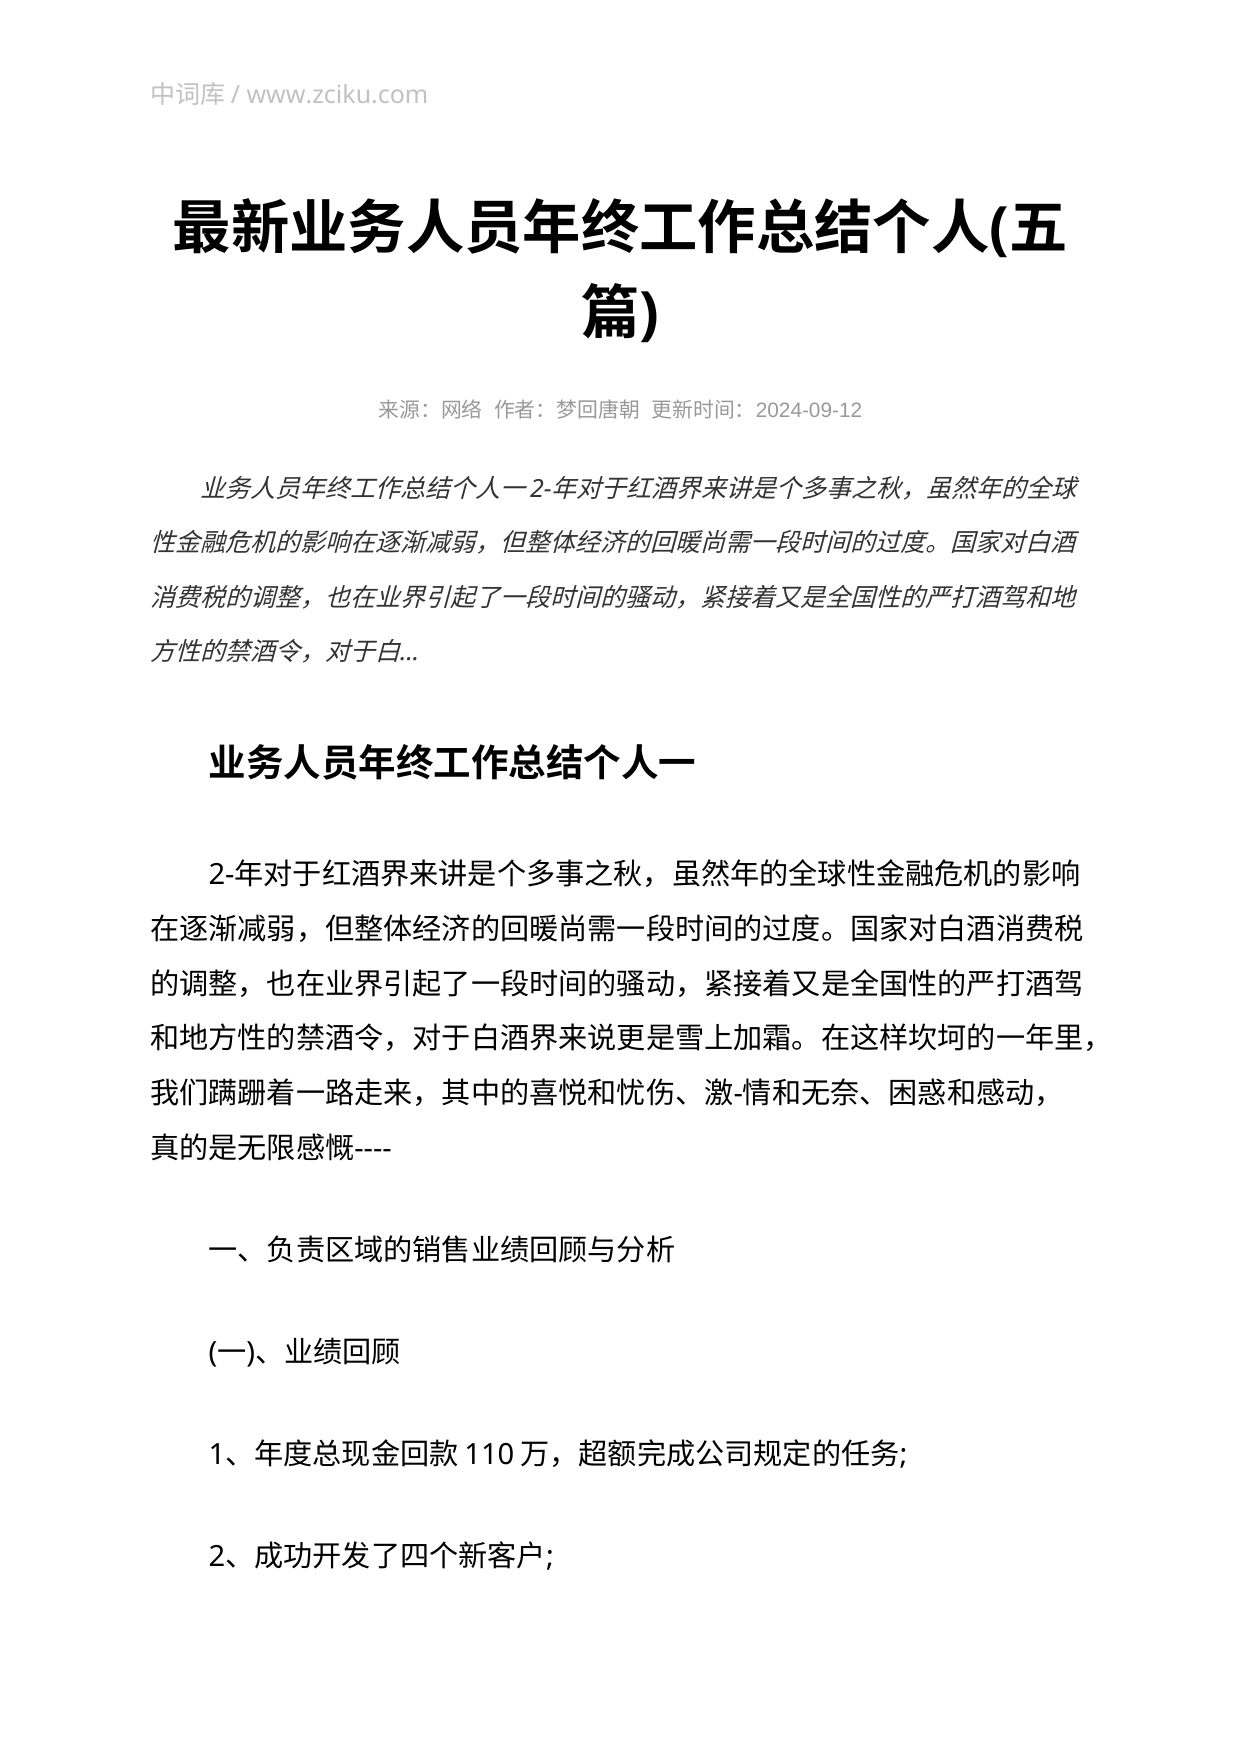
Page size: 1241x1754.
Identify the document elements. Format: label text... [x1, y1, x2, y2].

subtitle 最新业务人员年终工作总结个人(五篇) [150, 181, 1090, 351]
text 2-年对于红酒界来讲是个多事之秋，虽然年的全球性金融危机的影响在逐渐减弱，但整体经济的回暖尚需一段时间的过度。国家对白酒消费税的调整，也在业界引起了一段时间的骚动，紧接着又是全国性的严打酒驾和地方性的禁酒令，对于白酒界来说更是雪上加霜。在这样坎坷的一年里，我们蹒跚着一路走来，其中的喜悦和忧伤、激-情和无奈、困惑和感动，真的是无限感慨---- [150, 850, 1090, 1167]
text 业务人员年终工作总结个人一 [150, 733, 1090, 787]
text 业务人员年终工作总结个人一2-年对于红酒界来讲是个多事之秋，虽然年的全球性金融危机的影响在逐渐减弱，但整体经济的回暖尚需一段时间的过度。国家对白酒消费税的调整，也在业界引起了一段时间的骚动，紧接着又是全国性的严打酒驾和地方性的禁酒令，对于白... [150, 468, 1090, 668]
text (一)、业绩回顾 [150, 1329, 1090, 1371]
text 一、负责区域的销售业绩回顾与分析 [150, 1227, 1090, 1269]
text 2、成功开发了四个新客户; [150, 1533, 1090, 1575]
text 1、年度总现金回款110万，超额完成公司规定的任务; [150, 1431, 1090, 1473]
text 来源：网络 作者：梦回唐朝 更新时间：2024-09-12 [150, 398, 1090, 422]
